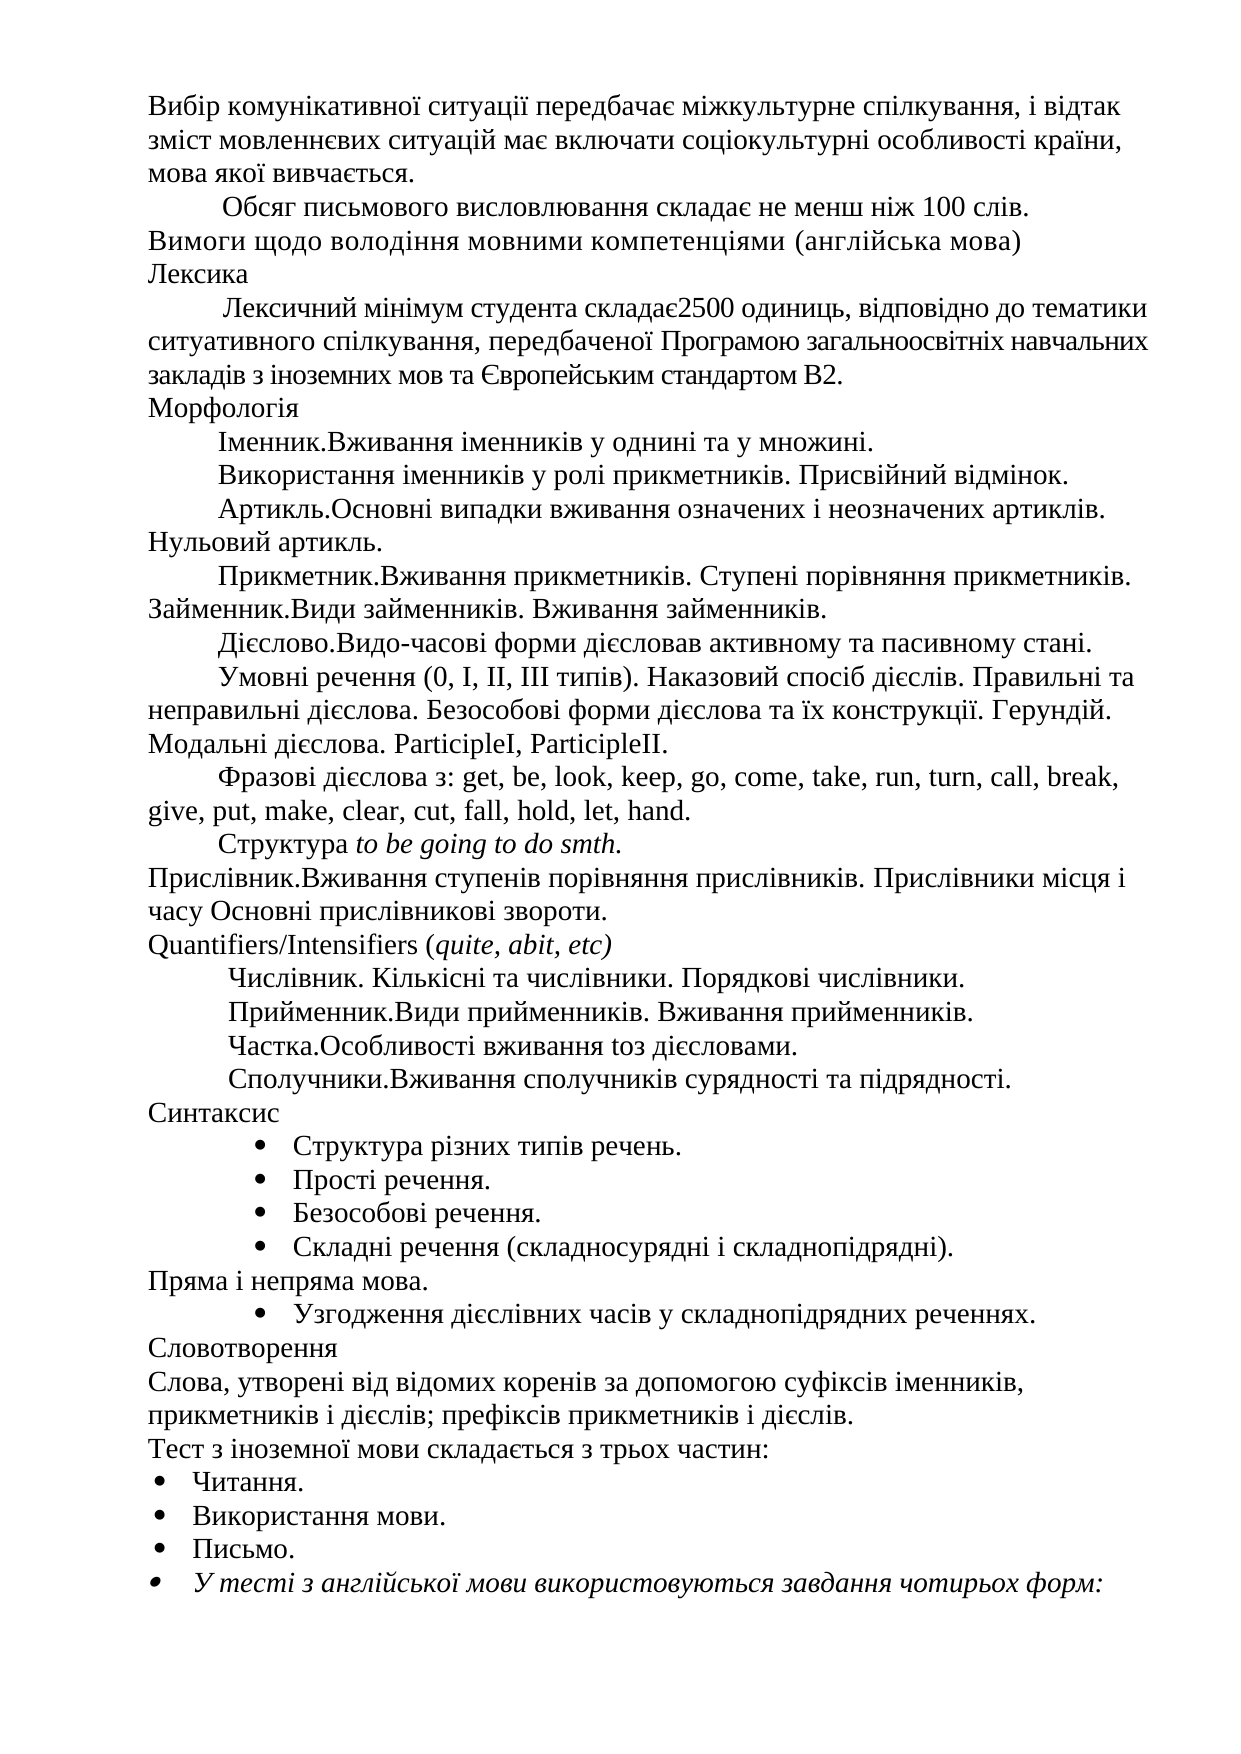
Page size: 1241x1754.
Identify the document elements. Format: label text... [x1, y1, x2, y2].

list Узгодження дієслівних часів у складнопідрядних реченнях. [255, 1296, 1152, 1330]
text Умовні речення (0, І, ІІ, ІІІ типів). Наказовий спосіб дієслів. Правильні та неправильні дієслова. Безособові форми дієслова та їх конструкції. Герундій. Модальні дієслова. ParticipleI, ParticipleII. [148, 659, 1152, 759]
text Тест з іноземної мови складається з трьох частин: [148, 1431, 1152, 1464]
text Фразові дієслова з: get, be, look, keep, go, come, take, run, turn, call, break, give, put, make, clear, cut, fall, hold, let, hand. [148, 759, 1152, 826]
text Займенник.Види займенників. Вживання займенників. [148, 592, 1152, 625]
text Вимоги щодо володіння мовними компетенціями (англійська мова) [148, 223, 1152, 256]
list Безособові речення. [255, 1196, 1152, 1229]
text Обсяг письмового висловлювання складає не менш ніж 100 слів. [148, 189, 1152, 223]
text Частка.Особливості вживання toз дієсловами. [148, 1028, 1152, 1061]
text Синтаксис [148, 1095, 1152, 1128]
text Лексика [148, 256, 1152, 290]
text Використання іменників у ролі прикметників. Присвійний відмінок. [148, 457, 1152, 491]
text Прислівник.Вживання ступенів порівняння прислівників. Прислівники місця і часу Основні прислівникові звороти. [148, 860, 1152, 927]
list Письмо. [154, 1532, 1152, 1565]
text Quantifiers/Intensifiers (quite, abit, etc) [148, 927, 1152, 961]
list У тесті з англійської мови використовуються завдання чотирьох форм: [148, 1565, 1152, 1599]
list Прості речення. [255, 1162, 1152, 1196]
text Дієслово.Видо-часові форми дієсловав активному та пасивному стані. [148, 625, 1152, 659]
list Використання мови. [154, 1498, 1152, 1532]
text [148, 88, 1152, 189]
text Іменник.Вживання іменників у однині та у множині. [148, 424, 1152, 457]
list Читання. [154, 1464, 1152, 1498]
text Сполучники.Вживання сполучників сурядності та підрядності. [148, 1061, 1152, 1095]
text Словотворення [148, 1330, 1152, 1364]
text Лексичний мінімум студента складає2500 одиниць, відповідно до тематики ситуативного спілкування, передбаченої Програмою загальноосвітніх навчальних закладів з іноземних мов та Європейським стандартом В2. [148, 290, 1152, 390]
text Артикль.Основні випадки вживання означених і неозначених артиклів. Нульовий артикль. [148, 491, 1152, 558]
text Слова, утворені від відомих коренів за допомогою суфіксів іменників, прикметників і дієслів; префіксів прикметників і дієслів. [148, 1364, 1152, 1431]
text Морфологія [148, 390, 1152, 424]
text Прикметник.Вживання прикметників. Ступені порівняння прикметників. [148, 558, 1152, 592]
list Структура різних типів речень. [255, 1128, 1152, 1162]
text Структура to be going to do smth. [148, 826, 1152, 860]
list Складні речення (складносурядні і складнопідрядні). [255, 1229, 1152, 1263]
text Числівник. Кількісні та числівники. Порядкові числівники. [148, 961, 1152, 994]
text Прийменник.Види прийменників. Вживання прийменників. [148, 994, 1152, 1028]
text Пряма і непряма мова. [148, 1263, 1152, 1296]
